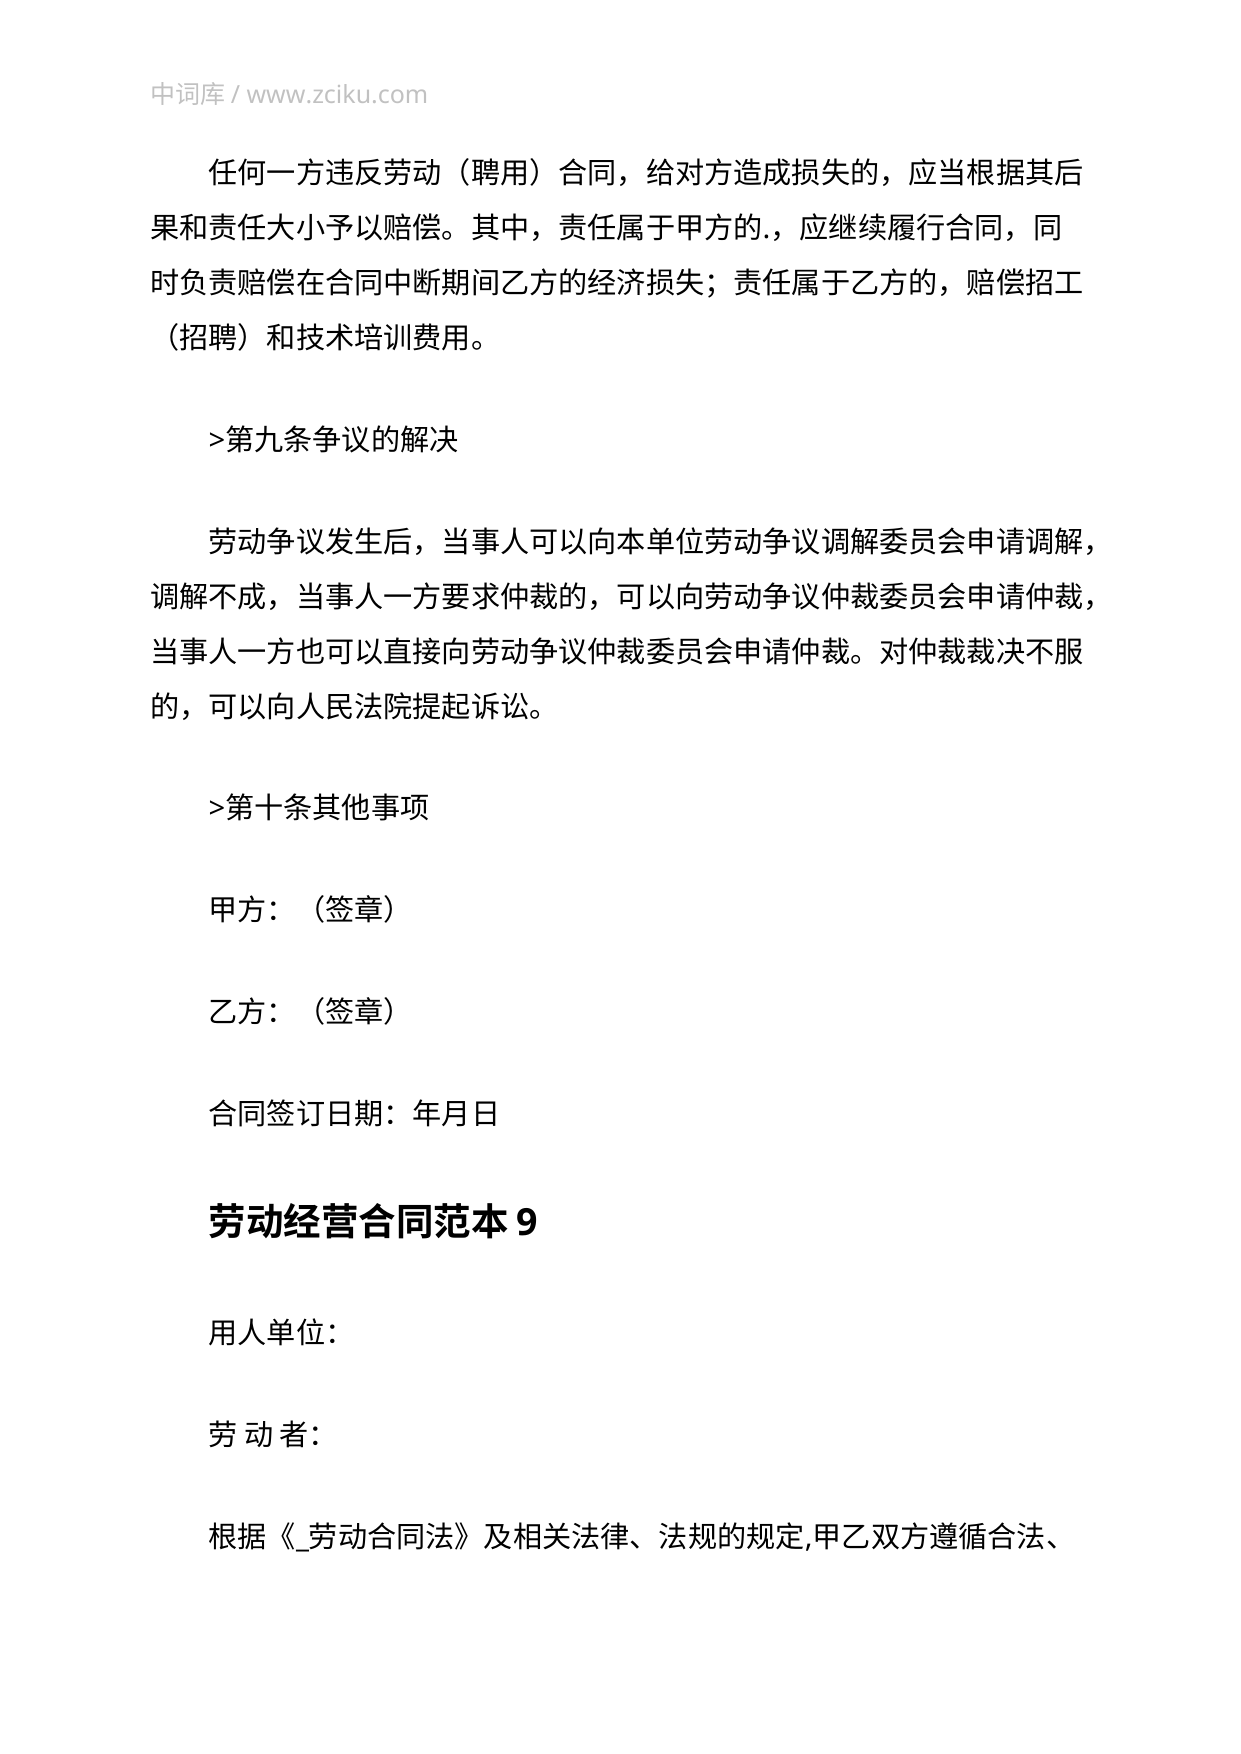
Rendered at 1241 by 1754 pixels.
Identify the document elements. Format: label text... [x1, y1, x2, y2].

text >第十条其他事项 [150, 785, 1090, 827]
text 合同签订日期：年月日 [150, 1091, 1090, 1133]
text 乙方：（签章） [150, 989, 1090, 1031]
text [150, 1513, 1090, 1556]
text 劳 动 者： [150, 1412, 1090, 1454]
text >第九条争议的解决 [150, 417, 1090, 459]
text 劳动争议发生后，当事人可以向本单位劳动争议调解委员会申请调解，调解不成，当事人一方要求仲裁的，可以向劳动争议仲裁委员会申请仲裁，当事人一方也可以直接向劳动争议仲裁委员会申请仲裁。对仲裁裁决不服的，可以向人民法院提起诉讼。 [150, 518, 1090, 726]
text 甲方：（签章） [150, 887, 1090, 929]
text 劳动经营合同范本9 [150, 1192, 1090, 1247]
text 用人单位： [150, 1310, 1090, 1352]
text 任何一方违反劳动（聘用）合同，给对方造成损失的，应当根据其后果和责任大小予以赔偿。其中，责任属于甲方的.，应继续履行合同，同时负责赔偿在合同中断期间乙方的经济损失；责任属于乙方的，赔偿招工（招聘）和技术培训费用。 [150, 150, 1090, 357]
